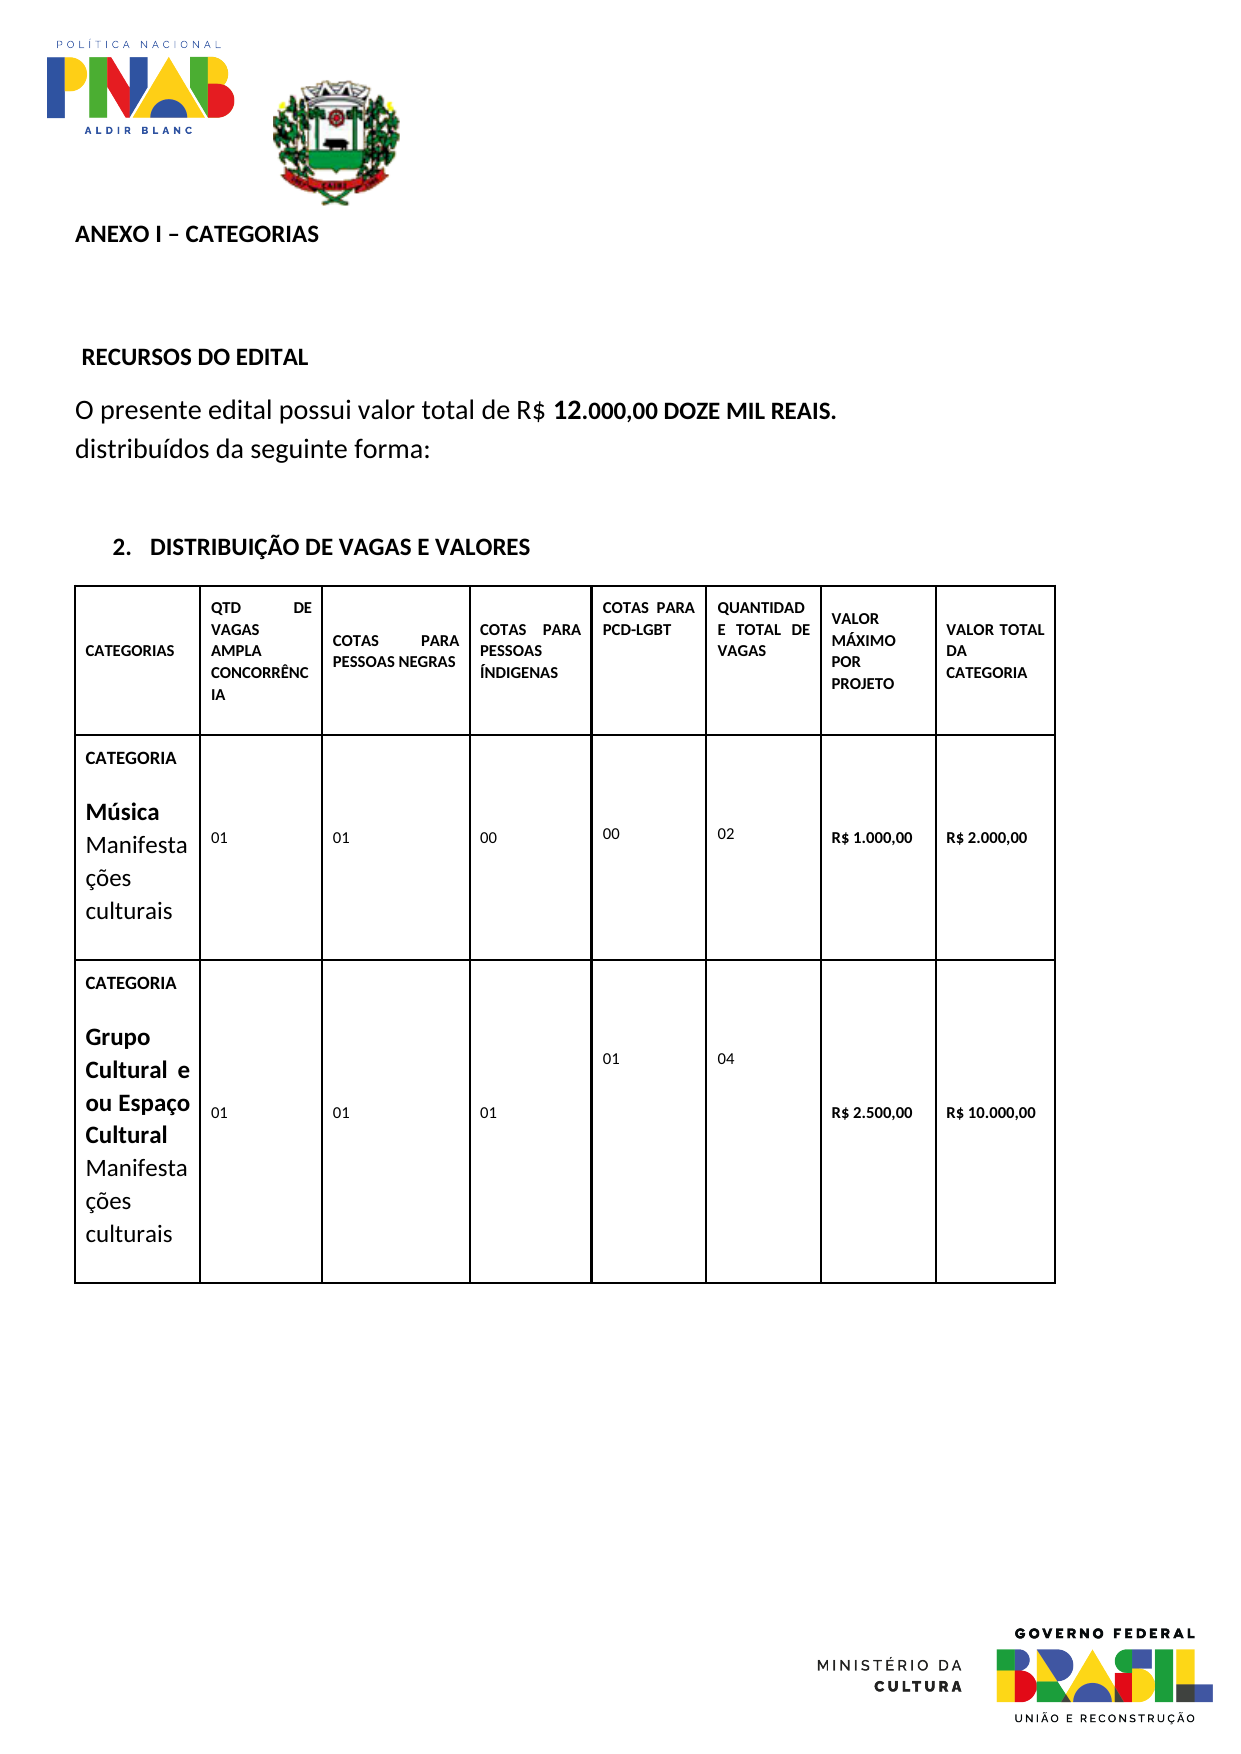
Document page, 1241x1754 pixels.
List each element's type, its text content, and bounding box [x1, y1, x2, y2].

table_header CATEGORIAS [76, 587, 199, 734]
table_cell 01 [323, 961, 469, 1282]
table_cell R$ 10.000,00 [937, 961, 1054, 1282]
table_cell 00 [593, 736, 705, 959]
table_cell 04 [707, 961, 820, 1282]
table_cell 01 [323, 736, 469, 959]
table_cell 01 [201, 736, 321, 959]
table_header VALOR TOTAL DA CATEGORIA [937, 587, 1054, 734]
table_header QTD DE VAGAS AMPLA CONCORRÊNCIA [201, 587, 321, 734]
text RECURSOS DO EDITAL [75, 338, 1165, 372]
text ANEXO I – CATEGORIAS [75, 218, 1165, 248]
table_cell CATEGORIA Grupo Cultural e ou Espaço Cultural Manifestações culturais [76, 961, 199, 1282]
table_header VALOR MÁXIMO POR PROJETO [822, 587, 935, 734]
table_cell R$ 2.500,00 [822, 961, 935, 1282]
table_cell 01 [593, 961, 705, 1282]
table_cell 02 [707, 736, 820, 959]
picture [2, 3, 1241, 1754]
table_header COTAS PARA PESSOAS ÍNDIGENAS [471, 587, 590, 734]
table_cell R$ 2.000,00 [937, 736, 1054, 959]
table_cell R$ 1.000,00 [822, 736, 935, 959]
table_header QUANTIDADE TOTAL DE VAGAS [707, 587, 820, 734]
list DISTRIBUIÇÃO DE VAGAS E VALORES [112, 531, 1165, 562]
text distribuídos da seguinte forma: [75, 431, 1165, 466]
table_cell CATEGORIA Música Manifestações culturais [76, 736, 199, 959]
table_header COTAS PARA PESSOAS NEGRAS [323, 587, 469, 734]
text O presente edital possui valor total de R$ 12.000,00 DOZE MIL REAIS. [75, 392, 1165, 426]
table_cell 01 [201, 961, 321, 1282]
table_cell 00 [471, 736, 590, 959]
table_cell 01 [471, 961, 590, 1282]
table_header COTAS PARA PCD-LGBT [593, 587, 705, 734]
